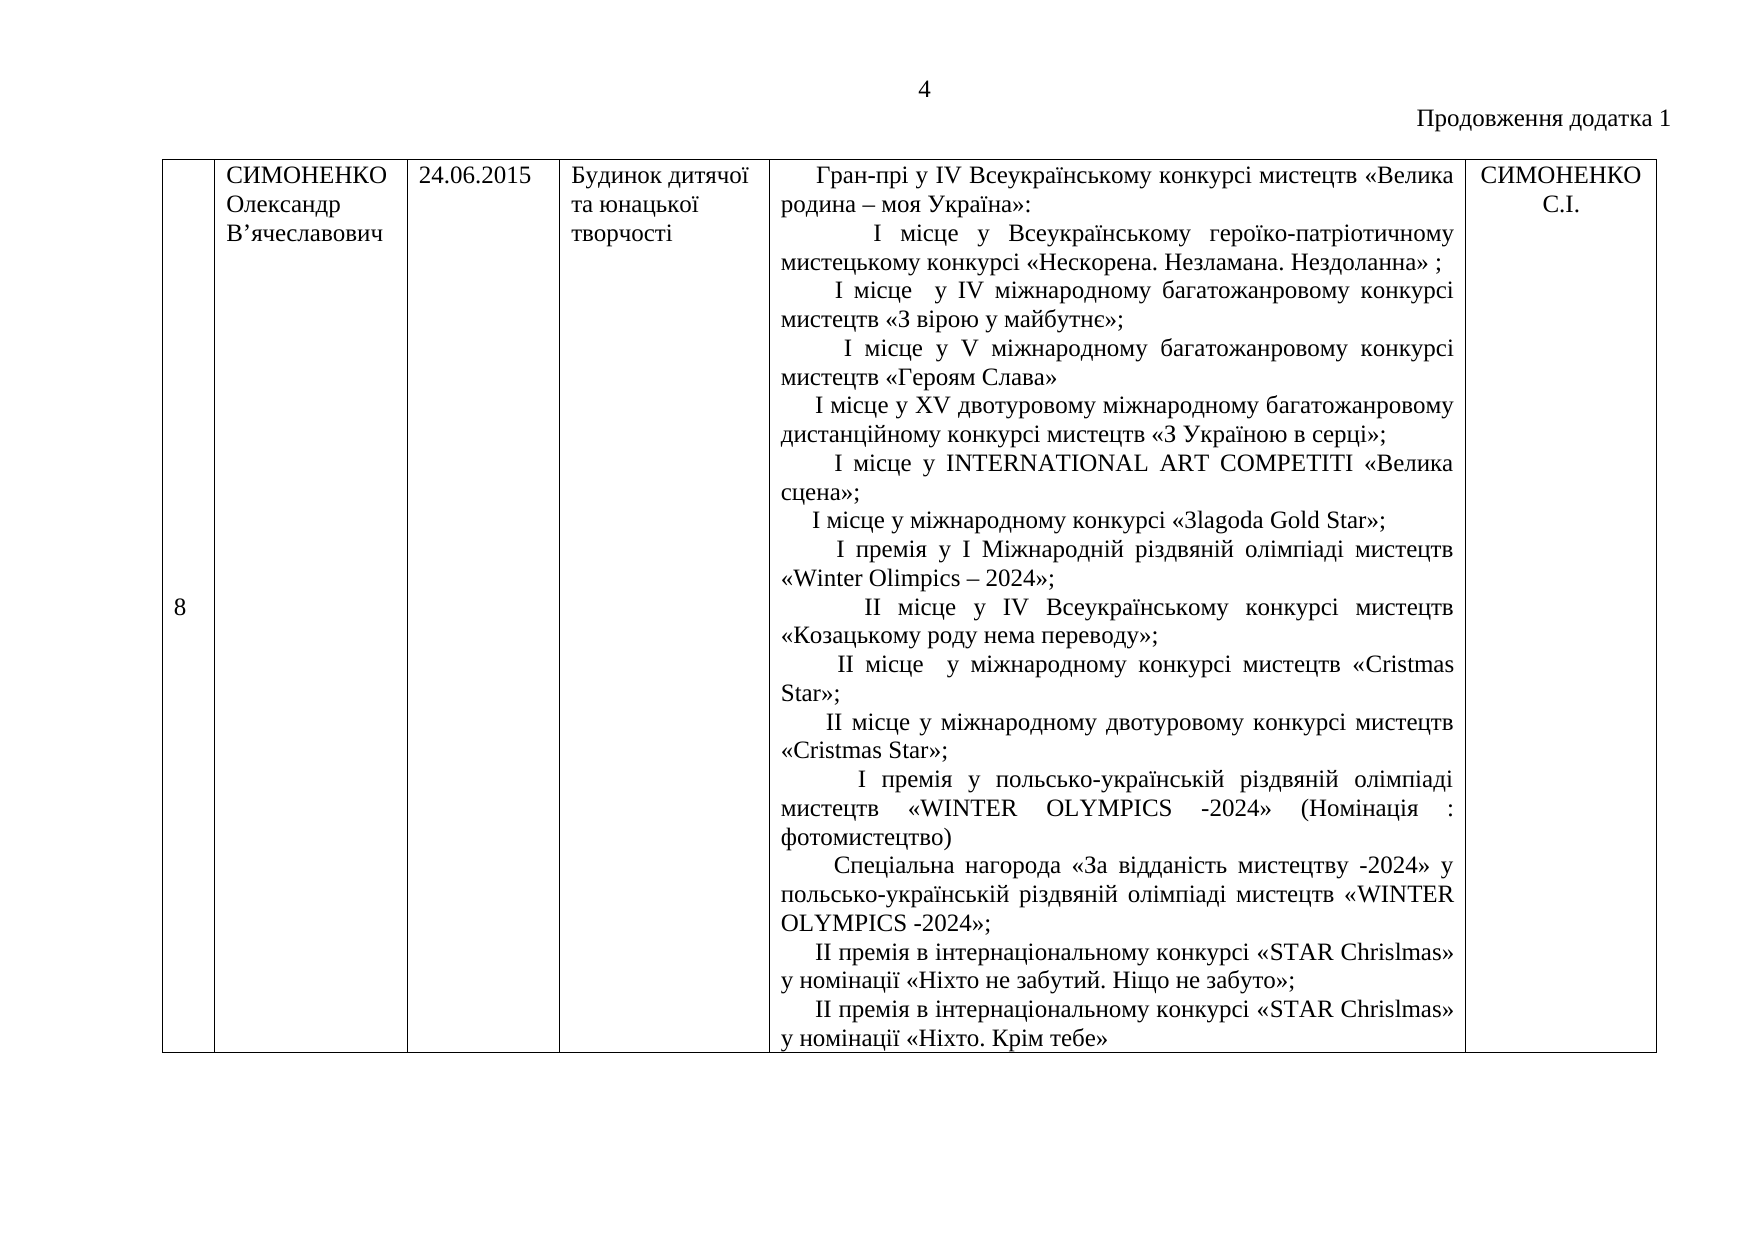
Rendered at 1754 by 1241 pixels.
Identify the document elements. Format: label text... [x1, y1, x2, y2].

table_header 8 [163, 160, 214, 1052]
text Продовження додатка 1 [177, 103, 1671, 131]
table_header СИМОНЕНКО С.І. [1466, 160, 1656, 1052]
text 4 [177, 74, 1671, 103]
table_header Гран-прі у IV Всеукраїнському конкурсі мистецтв «Велика родина – моя Україна»: І місце у Всеукраїнському героїко-патріотичному мистецькому конкурсі «Нескорена. Незламана. Нездоланна» ; І місце у IV міжнародному багатожанровому конкурсі мистецтв «З вірою у майбутнє»; І місце у V міжнародному багатожанровому конкурсі мистецтв «Героям Слава» І місце у XV двотуровому міжнародному багатожанровому дистанційному конкурсі мистецтв «З Україною в серці»; І місце y INTERNATIONAL ART COMPETITI «Велика сцена»; І місце y міжнародному конкурсі «3lagoda Gold Star»; І премія у І Міжнародній різдвяній олімпіаді мистецтв «Winter Olimpics – 2024»; ІІ місце у IV Всеукраїнському конкурсі мистецтв «Козацькому роду нема переводу»; ІІ місце у міжнародному конкурсі мистецтв «Cristmas Star»; ІІ місце у міжнародному двотуровому конкурсі мистецтв «Cristmas Star»; І премія у польсько-українській різдвяній олімпіаді мистецтв «WINTER OLYMPICS -2024» (Номінація : фотомистецтво) Спеціальна нагорода «За відданість мистецтву -2024» у польсько-українській різдвяній олімпіаді мистецтв «WINTER OLYMPICS -2024»; ІІ премія в інтернаціональному конкурсі «STAR Chrislmas» у номінації «Ніхто не забутий. Ніщо не забуто»; ІІ премія в інтернаціональному конкурсі «STAR Chrislmas» у номінації «Ніхто. Крім тебе» [770, 160, 1465, 1052]
table_header СИМОНЕНКО Олександр В’ячеславович [215, 160, 407, 1052]
table_header 24.06.2015 [408, 160, 559, 1052]
table_header Будинок дитячої та юнацької творчості [560, 160, 769, 1052]
